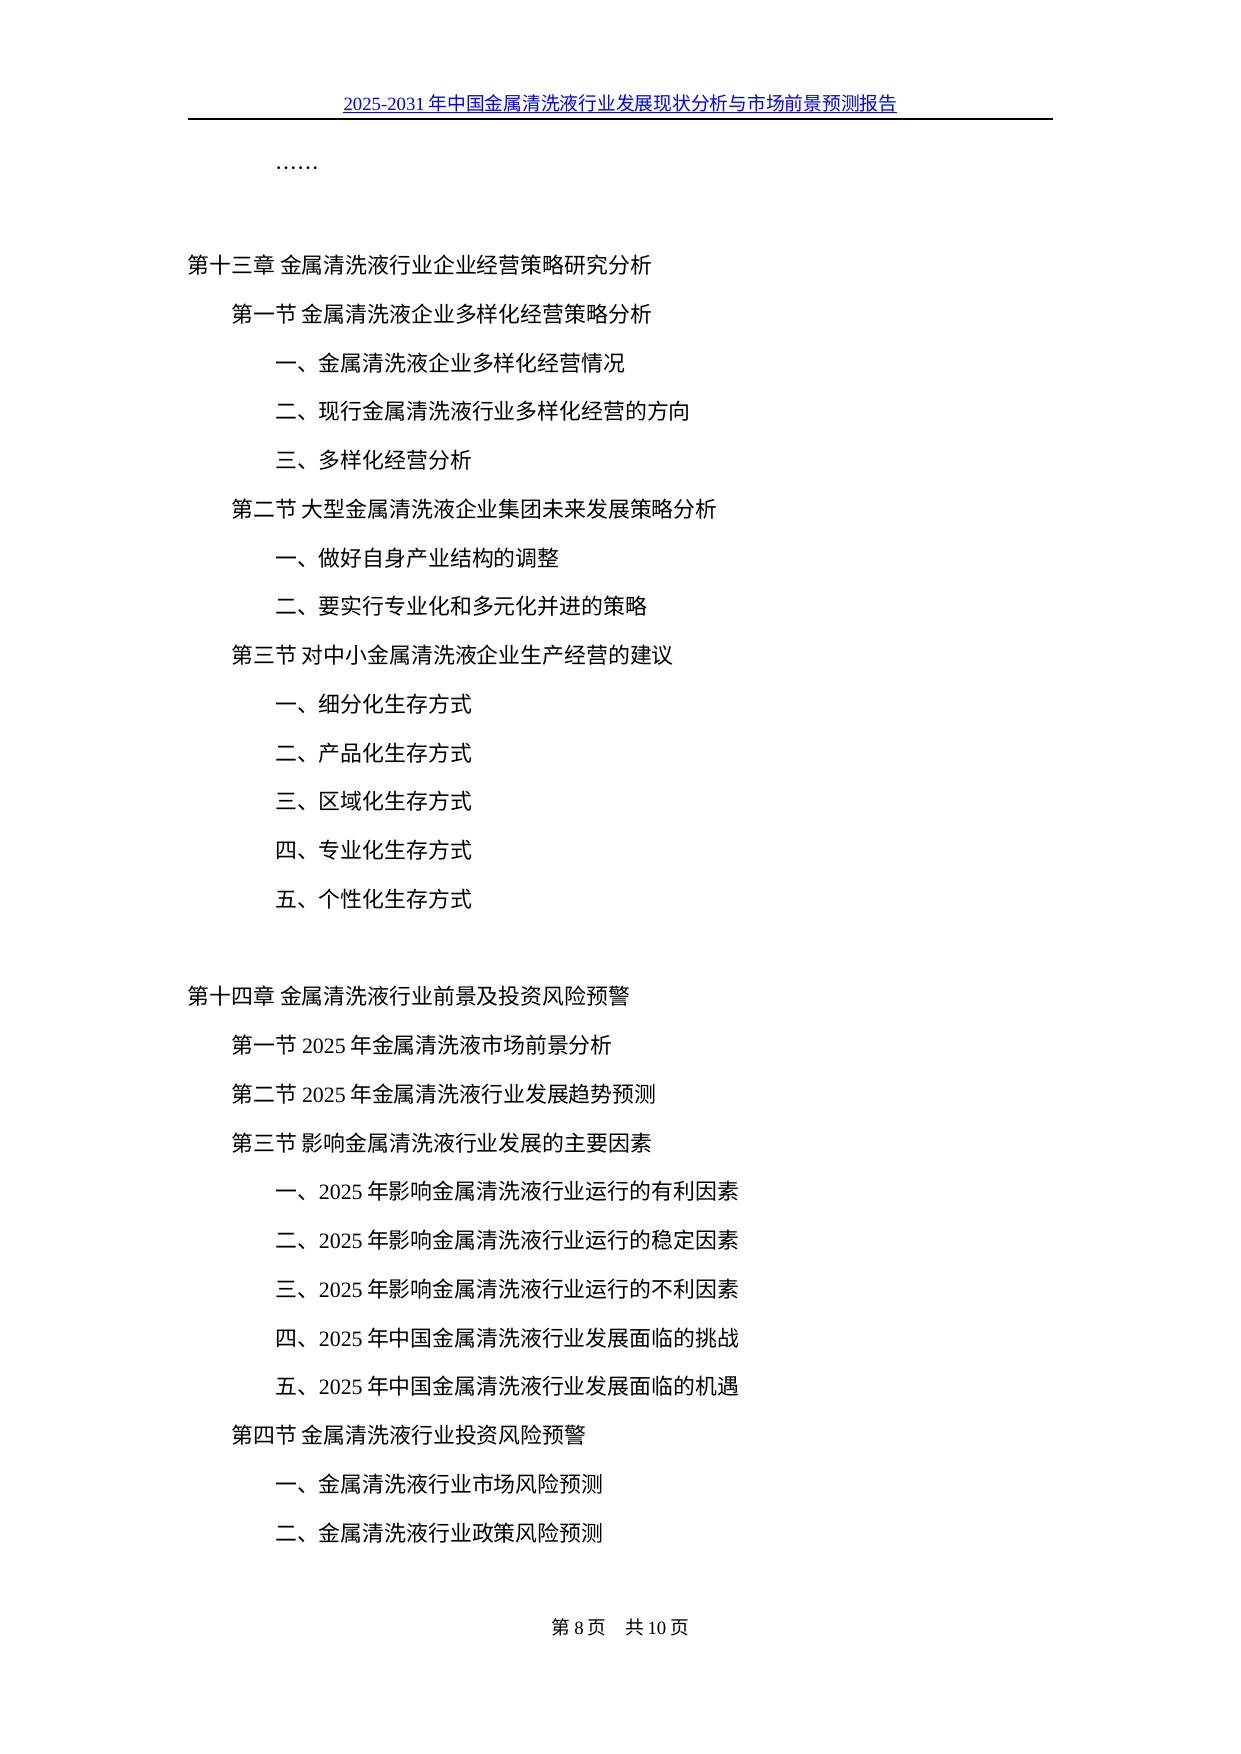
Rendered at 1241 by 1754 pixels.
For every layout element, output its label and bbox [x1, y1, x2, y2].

text [187, 150, 1053, 1548]
